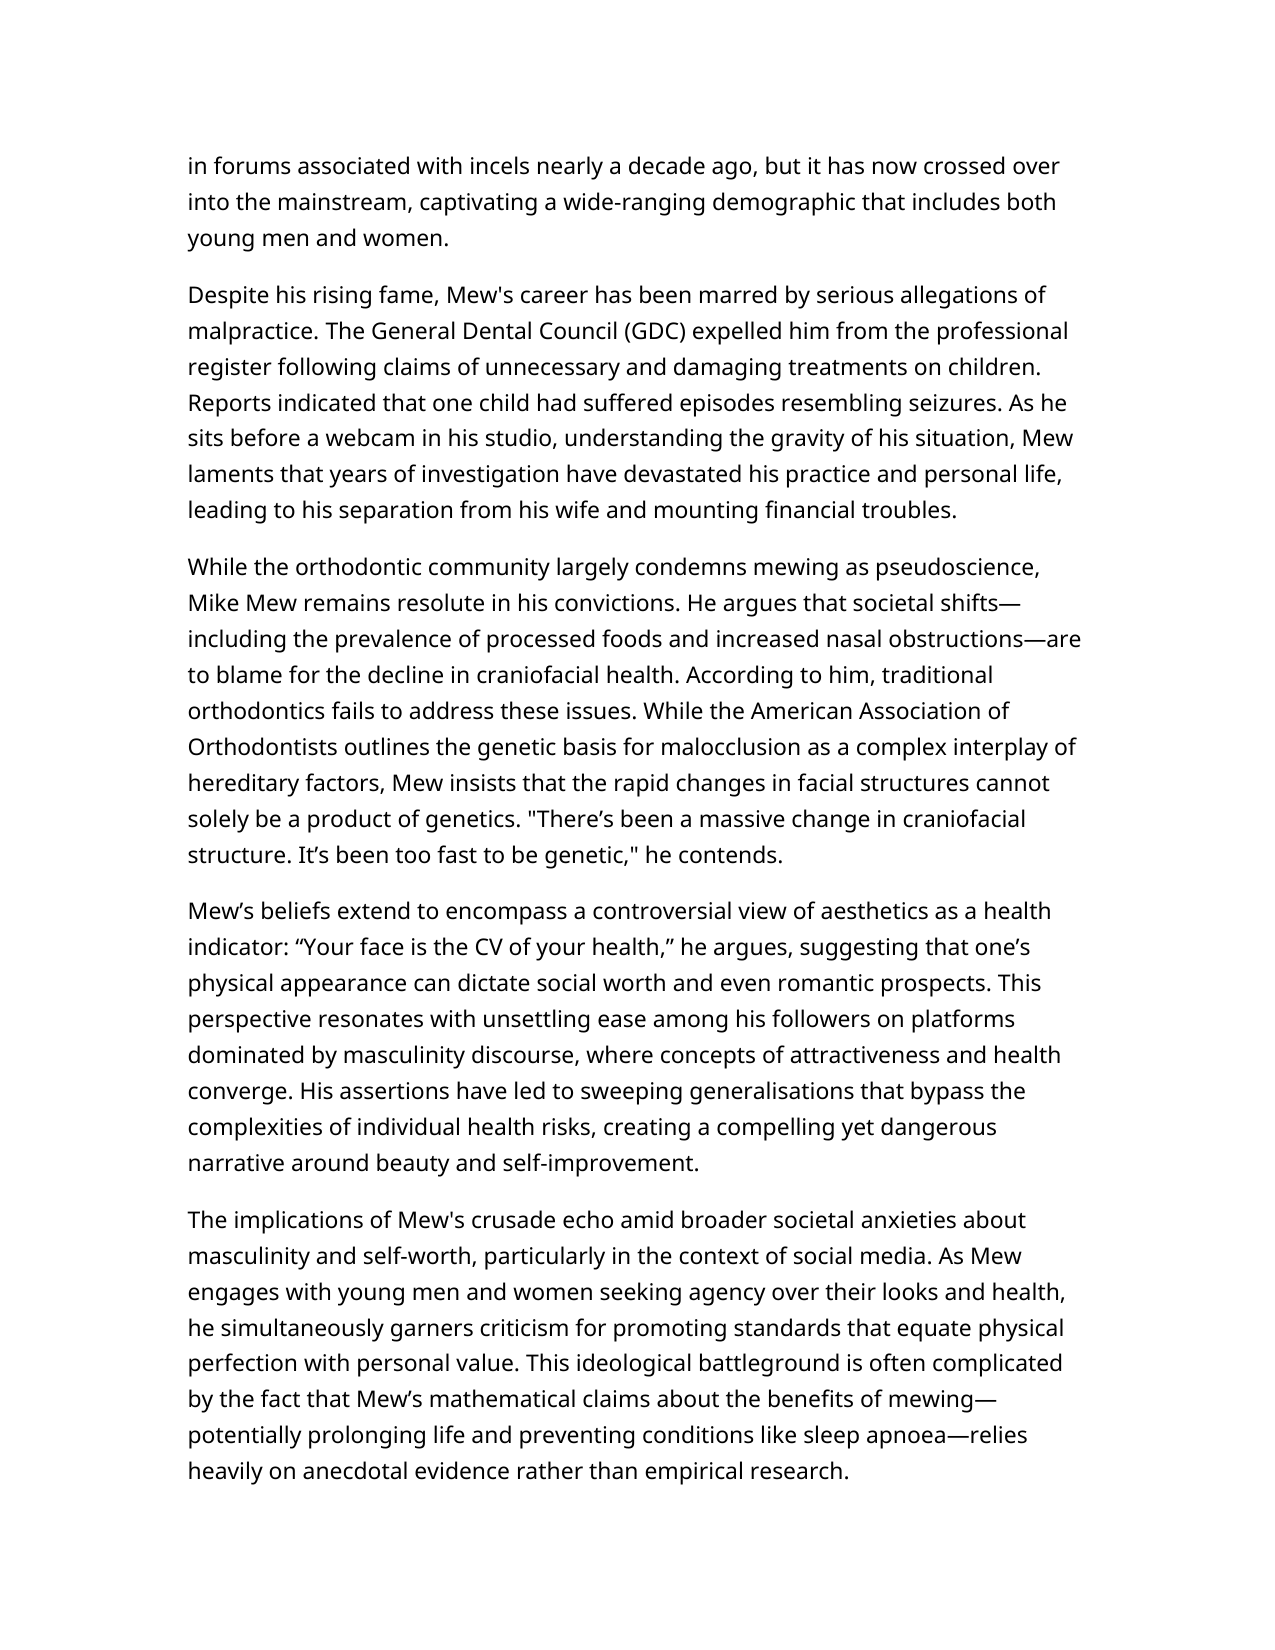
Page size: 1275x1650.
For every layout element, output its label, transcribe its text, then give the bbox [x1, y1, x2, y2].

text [187, 150, 1087, 253]
text While the orthodontic community largely condemns mewing as pseudoscience, Mike Mew remains resolute in his convictions. He argues that societal shifts—including the prevalence of processed foods and increased nasal obstructions—are to blame for the decline in craniofacial health. According to him, traditional orthodontics fails to address these issues. While the American Association of Orthodontists outlines the genetic basis for malocclusion as a complex interplay of hereditary factors, Mew insists that the rapid changes in facial structures cannot solely be a product of genetics. "There’s been a massive change in craniofacial structure. It’s been too fast to be genetic," he contends. [187, 551, 1087, 870]
text The implications of Mew's crusade echo amid broader societal anxieties about masculinity and self-worth, particularly in the context of social media. As Mew engages with young men and women seeking agency over their looks and health, he simultaneously garners criticism for promoting standards that equate physical perfection with personal value. This ideological battleground is often complicated by the fact that Mew’s mathematical claims about the benefits of mewing—potentially prolonging life and preventing conditions like sleep apnoea—relies heavily on anecdotal evidence rather than empirical research. [187, 1204, 1087, 1486]
text Despite his rising fame, Mew's career has been marred by serious allegations of malpractice. The General Dental Council (GDC) expelled him from the professional register following claims of unnecessary and damaging treatments on children. Reports indicated that one child had suffered episodes resembling seizures. As he sits before a webcam in his studio, understanding the gravity of his situation, Mew laments that years of investigation have devastated his practice and personal life, leading to his separation from his wife and mounting financial troubles. [187, 279, 1087, 526]
text Mew’s beliefs extend to encompass a controversial view of aesthetics as a health indicator: “Your face is the CV of your health,” he argues, suggesting that one’s physical appearance can dictate social worth and even romantic prospects. This perspective resonates with unsettling ease among his followers on platforms dominated by masculinity discourse, where concepts of attractiveness and health converge. His assertions have led to sweeping generalisations that bypass the complexities of individual health risks, creating a compelling yet dangerous narrative around beauty and self-improvement. [187, 895, 1087, 1178]
